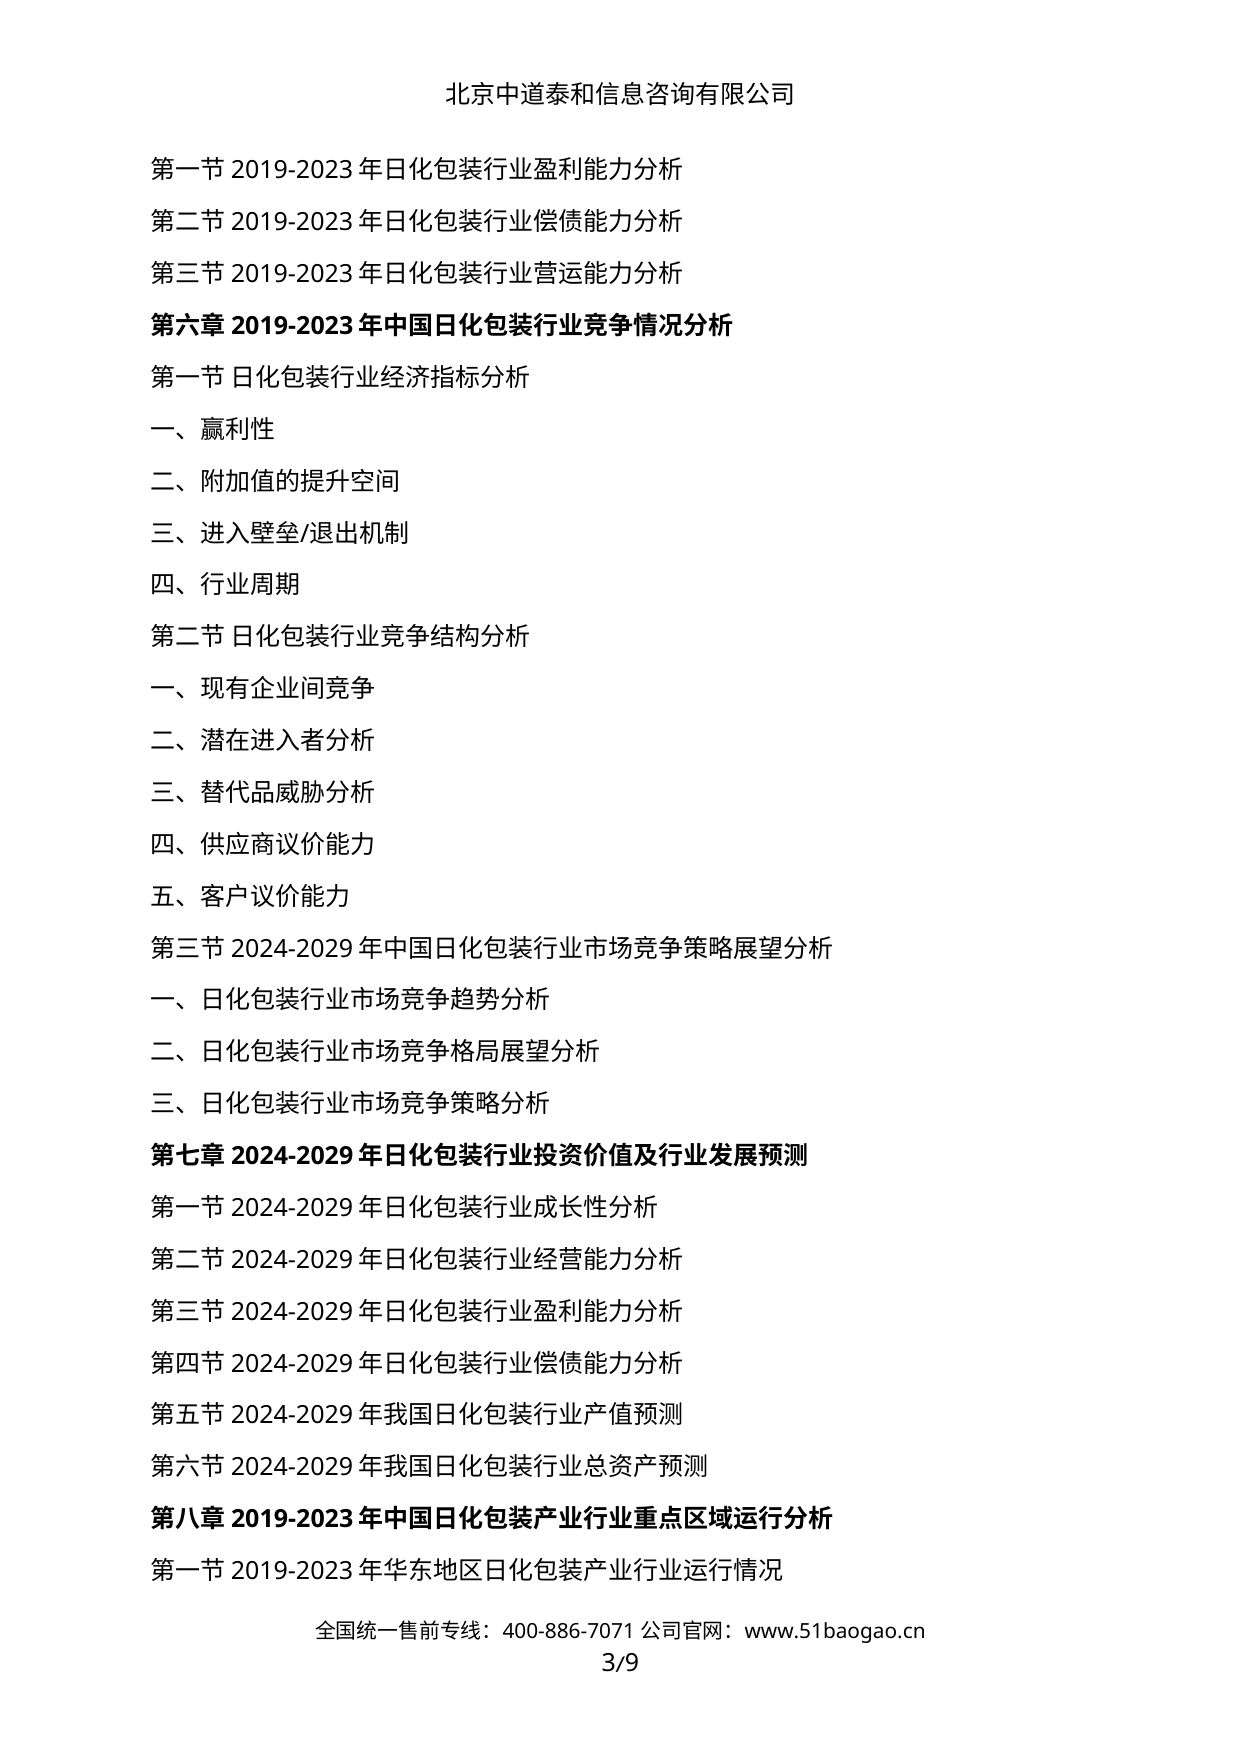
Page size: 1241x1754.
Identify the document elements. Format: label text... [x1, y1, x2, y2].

text 第五节 2024-2029年我国日化包装行业产值预测 [150, 1395, 1090, 1431]
text 二、附加值的提升空间 [150, 461, 1090, 497]
text 四、供应商议价能力 [150, 824, 1090, 861]
text 第一节 2019-2023年日化包装行业盈利能力分析 [150, 150, 1090, 186]
text 第一节 日化包装行业经济指标分析 [150, 357, 1090, 394]
text 第二节 日化包装行业竞争结构分析 [150, 617, 1090, 653]
text 第七章 2024-2029年日化包装行业投资价值及行业发展预测 [150, 1136, 1090, 1172]
text 第八章 2019-2023年中国日化包装产业行业重点区域运行分析 [150, 1499, 1090, 1535]
text 二、潜在进入者分析 [150, 721, 1090, 757]
text 一、现有企业间竞争 [150, 669, 1090, 705]
text 第三节 2024-2029年中国日化包装行业市场竞争策略展望分析 [150, 928, 1090, 964]
text 第六章 2019-2023年中国日化包装行业竞争情况分析 [150, 306, 1090, 342]
text 第三节 2024-2029年日化包装行业盈利能力分析 [150, 1291, 1090, 1327]
text 第三节 2019-2023年日化包装行业营运能力分析 [150, 254, 1090, 290]
text 第二节 2019-2023年日化包装行业偿债能力分析 [150, 202, 1090, 238]
text 第一节 2019-2023年华东地区日化包装产业行业运行情况 [150, 1551, 1090, 1587]
text 三、进入壁垒/退出机制 [150, 513, 1090, 549]
text 一、赢利性 [150, 409, 1090, 446]
text 第二节 2024-2029年日化包装行业经营能力分析 [150, 1239, 1090, 1276]
text 第六节 2024-2029年我国日化包装行业总资产预测 [150, 1447, 1090, 1483]
text 一、日化包装行业市场竞争趋势分析 [150, 980, 1090, 1016]
text 第四节 2024-2029年日化包装行业偿债能力分析 [150, 1343, 1090, 1379]
text 三、日化包装行业市场竞争策略分析 [150, 1084, 1090, 1120]
text 第一节 2024-2029年日化包装行业成长性分析 [150, 1187, 1090, 1224]
text 四、行业周期 [150, 565, 1090, 601]
text 三、替代品威胁分析 [150, 772, 1090, 809]
text 五、客户议价能力 [150, 876, 1090, 912]
text 二、日化包装行业市场竞争格局展望分析 [150, 1032, 1090, 1068]
